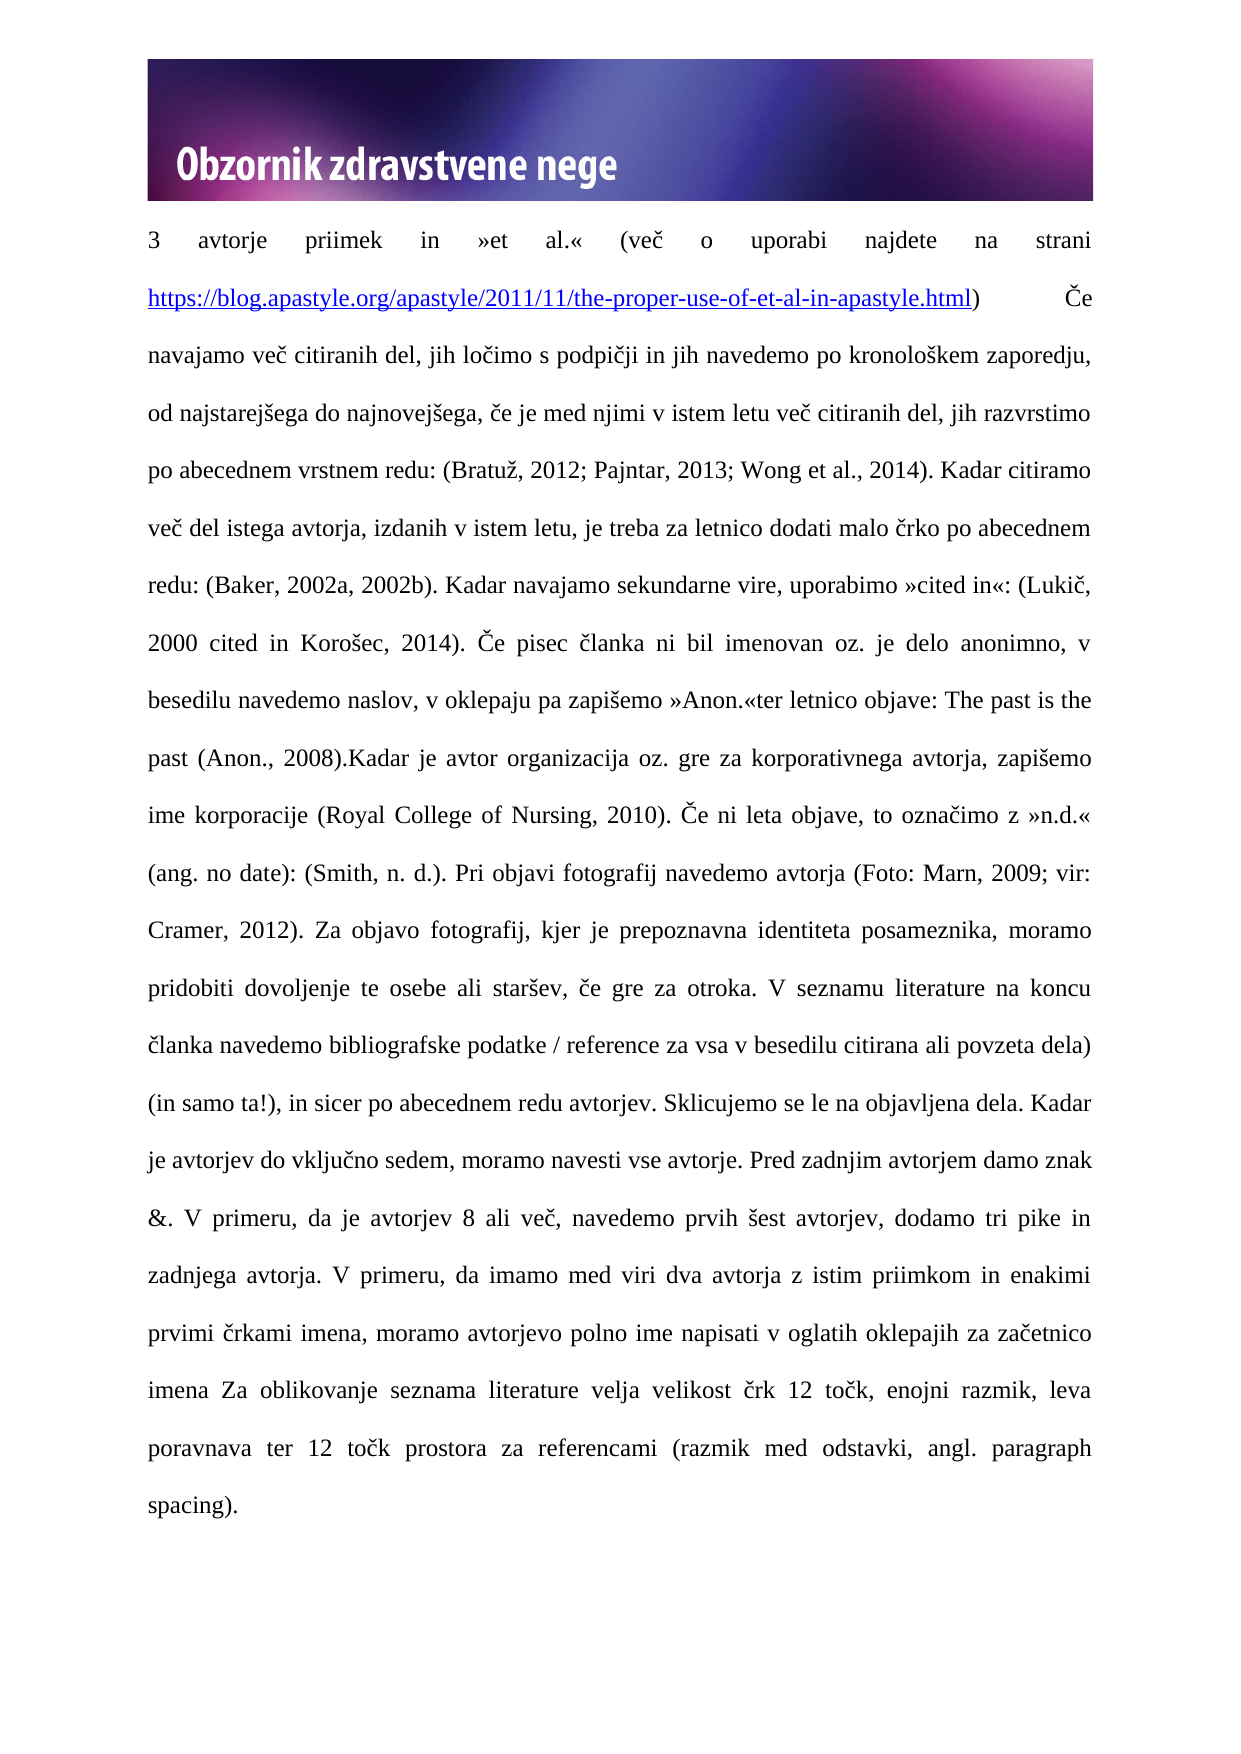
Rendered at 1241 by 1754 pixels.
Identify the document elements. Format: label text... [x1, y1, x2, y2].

picture [147, 59, 1094, 201]
